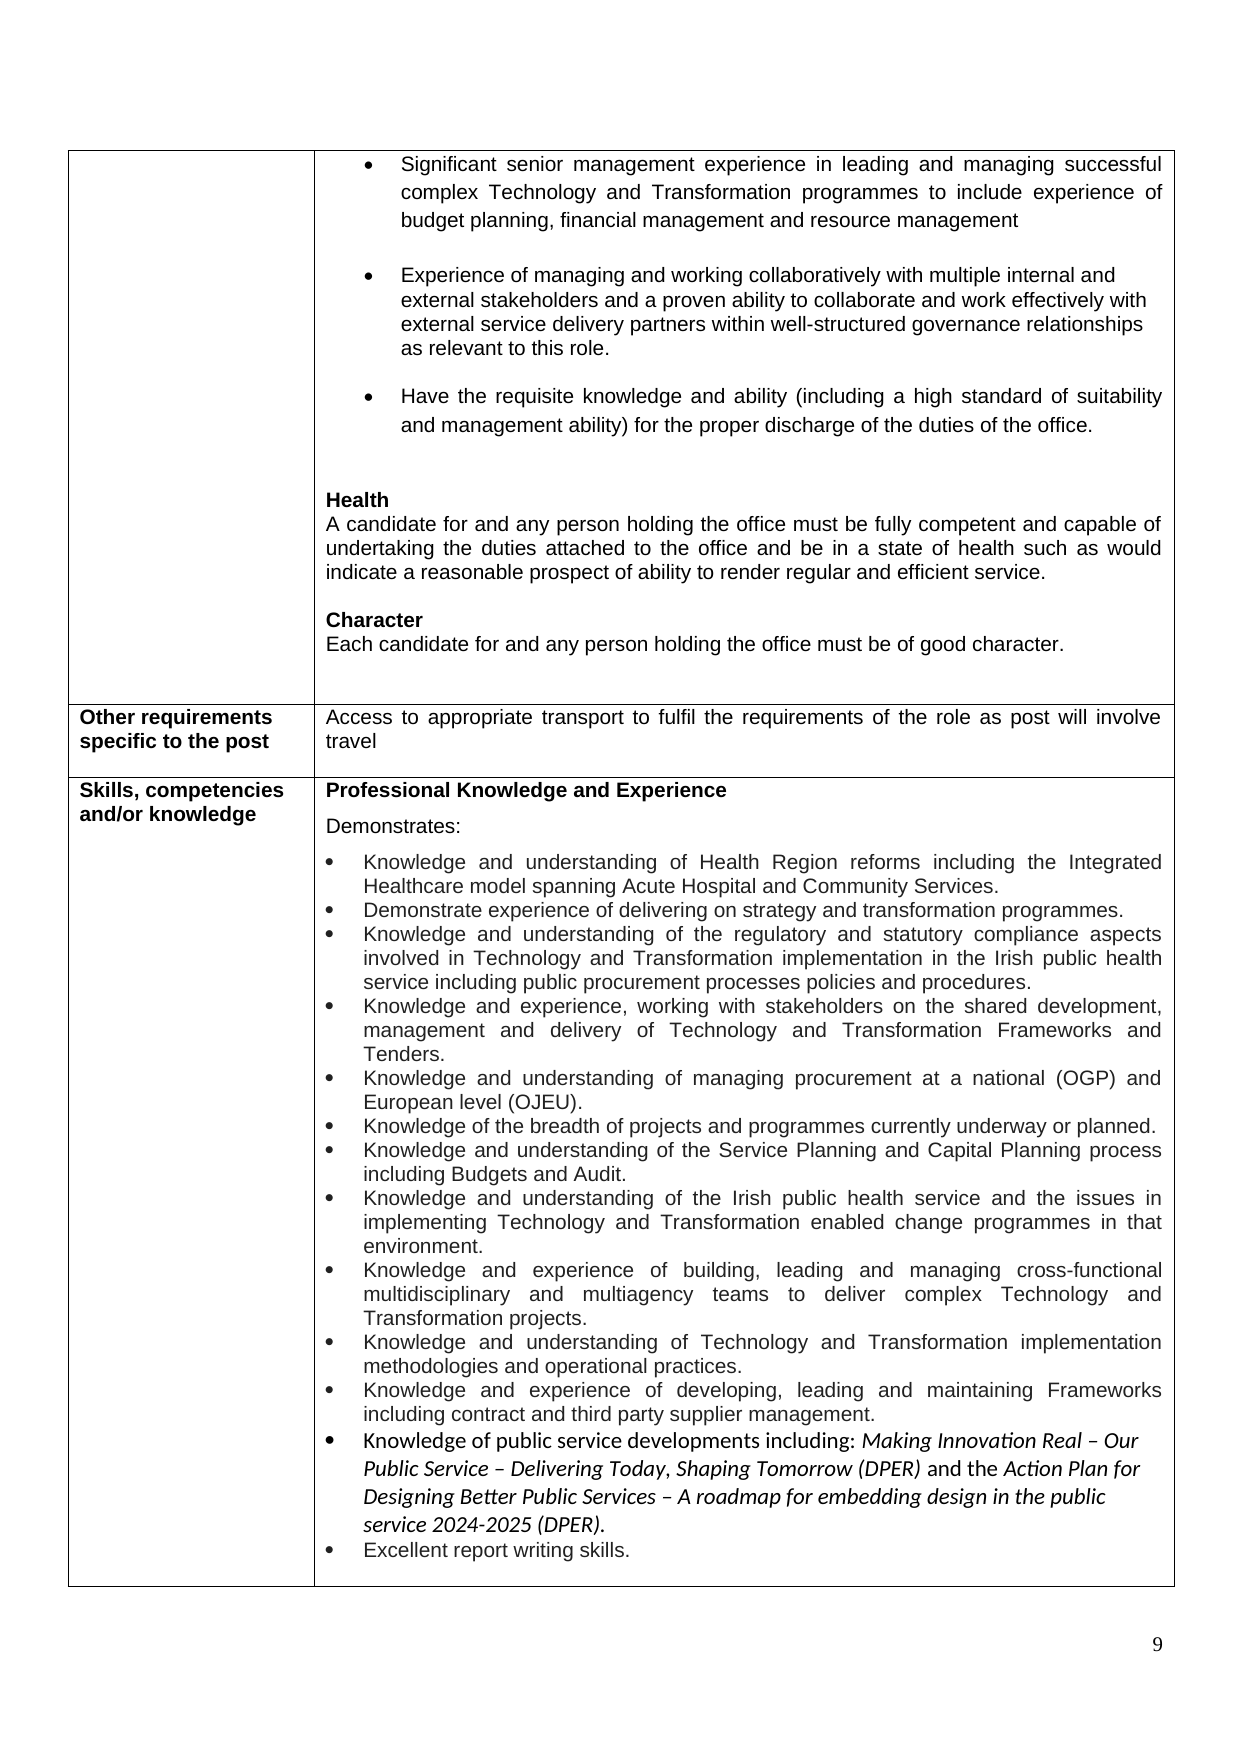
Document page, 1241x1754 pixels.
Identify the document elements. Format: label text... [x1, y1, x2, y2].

table_cell Other requirements specific to the post [69, 705, 314, 777]
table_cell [315, 778, 1174, 1586]
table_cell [69, 778, 314, 1586]
table_cell Access to appropriate transport to fulfil the requirements of the role as post will involve travel [315, 705, 1174, 777]
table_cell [315, 151, 1174, 704]
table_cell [69, 151, 314, 704]
